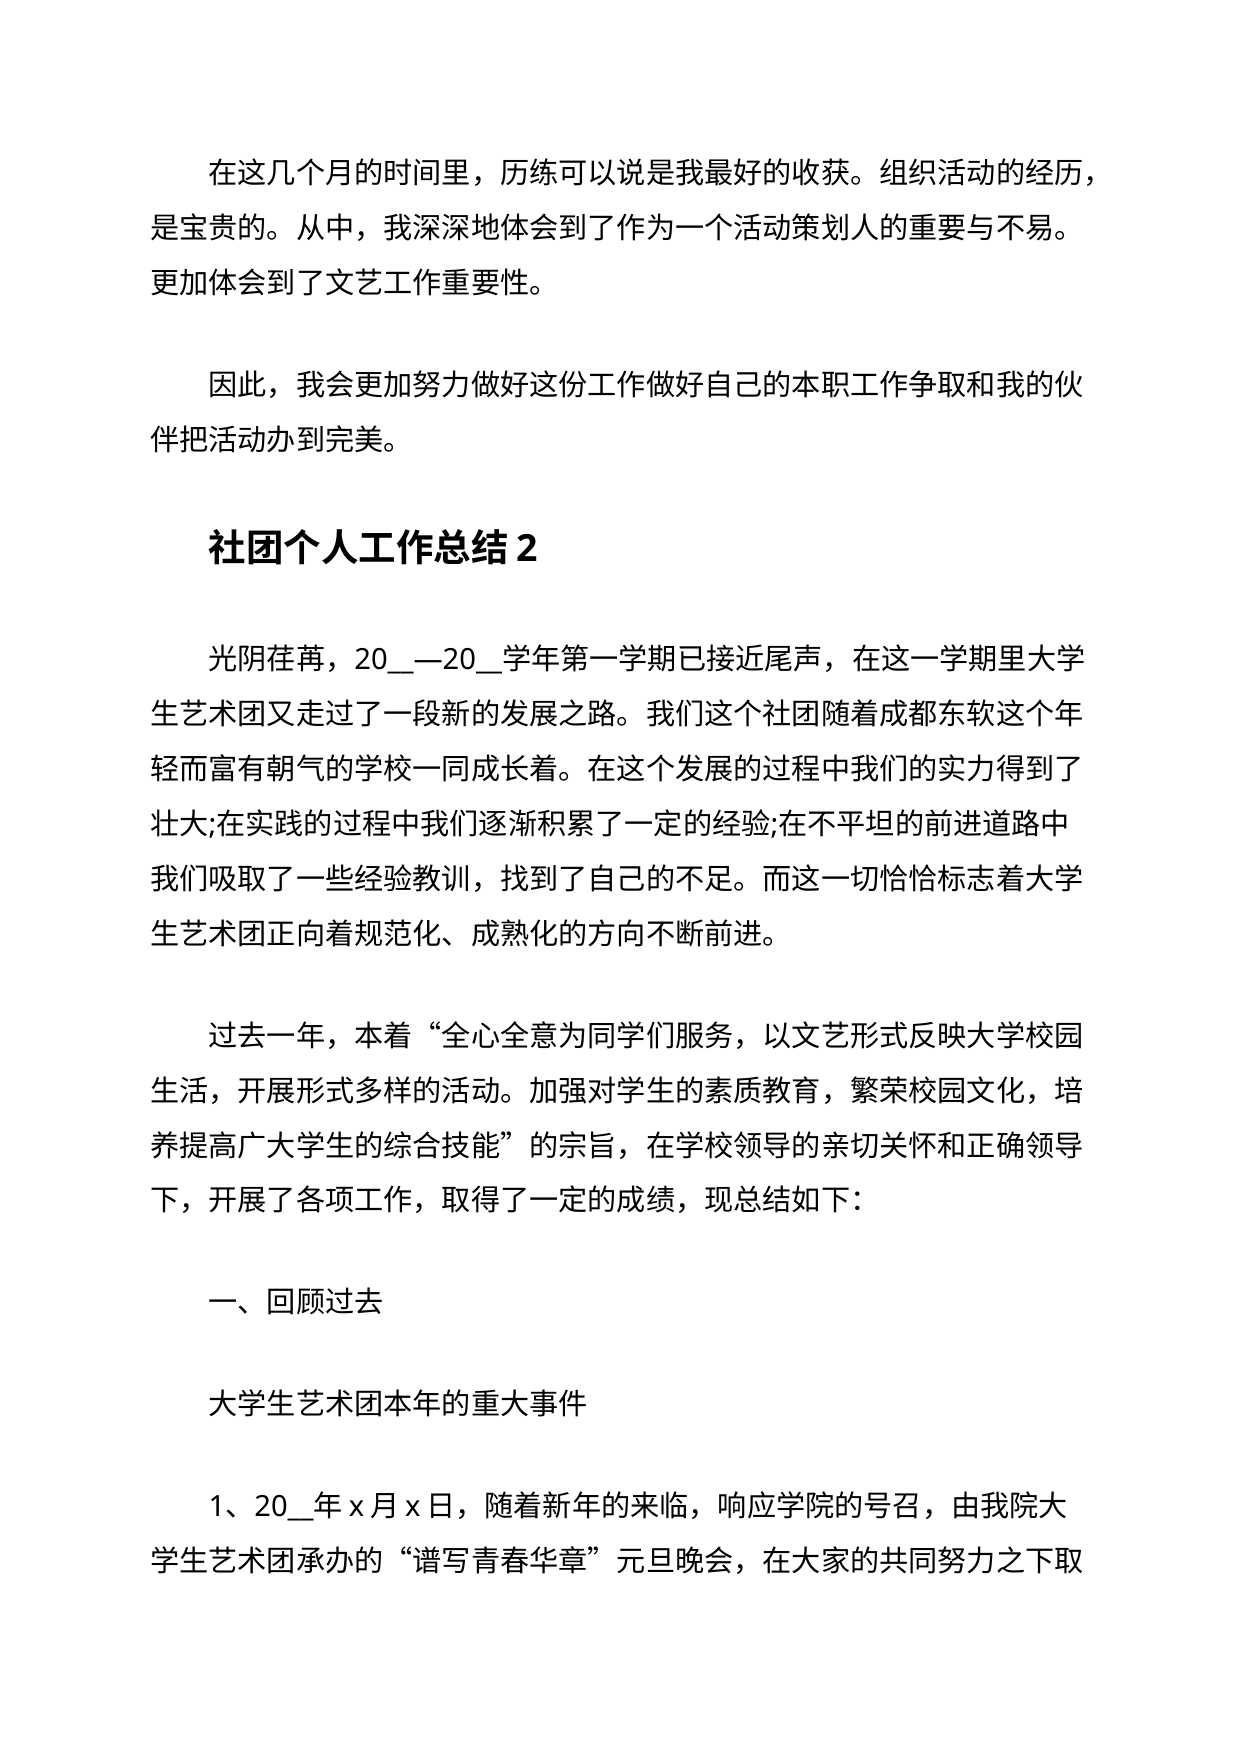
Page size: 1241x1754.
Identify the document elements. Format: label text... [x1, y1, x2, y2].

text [150, 1482, 1090, 1579]
text 因此，我会更加努力做好这份工作做好自己的本职工作争取和我的伙伴把活动办到完美。 [150, 362, 1090, 459]
text 一、回顾过去 [150, 1279, 1090, 1321]
text 过去一年，本着“全心全意为同学们服务，以文艺形式反映大学校园生活，开展形式多样的活动。加强对学生的素质教育，繁荣校园文化，培养提高广大学生的综合技能”的宗旨，在学校领导的亲切关怀和正确领导下，开展了各项工作，取得了一定的成绩，现总结如下： [150, 1012, 1090, 1219]
text 社团个人工作总结2 [150, 518, 1090, 573]
text 在这几个月的时间里，历练可以说是我最好的收获。组织活动的经历，是宝贵的。从中，我深深地体会到了作为一个活动策划人的重要与不易。更加体会到了文艺工作重要性。 [150, 150, 1090, 302]
text 大学生艺术团本年的重大事件 [150, 1381, 1090, 1423]
text 光阴荏苒，20__—20__学年第一学期已接近尾声，在这一学期里大学生艺术团又走过了一段新的发展之路。我们这个社团随着成都东软这个年轻而富有朝气的学校一同成长着。在这个发展的过程中我们的实力得到了壮大;在实践的过程中我们逐渐积累了一定的经验;在不平坦的前进道路中我们吸取了一些经验教训，找到了自己的不足。而这一切恰恰标志着大学生艺术团正向着规范化、成熟化的方向不断前进。 [150, 636, 1090, 953]
